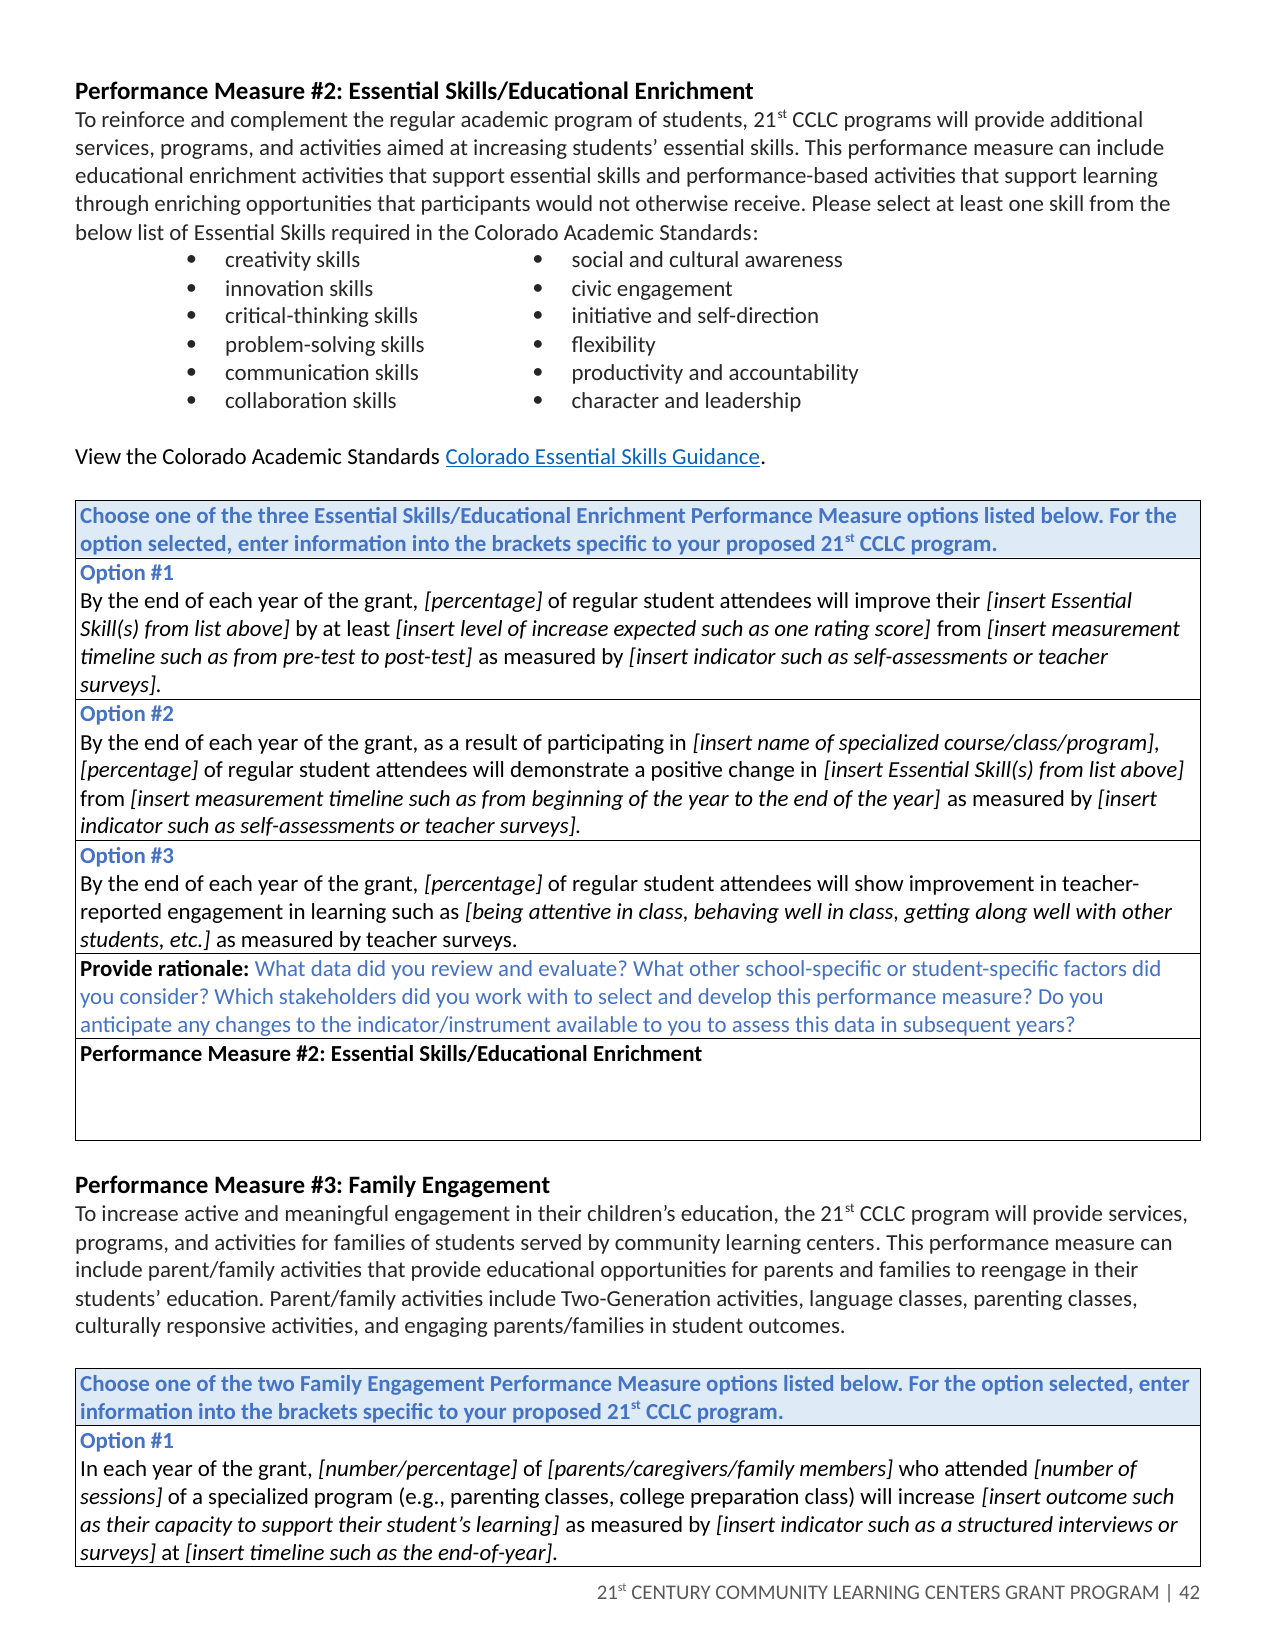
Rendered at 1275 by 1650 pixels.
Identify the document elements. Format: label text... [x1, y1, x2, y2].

table_cell Performance Measure #2: Essential Skills/Educational Enrichment [76, 1039, 1200, 1140]
table_cell Option #2 By the end of each year of the grant, as a result of participating in [insert name of specialized course/class/program], [percentage] of regular student attendees will demonstrate a positive change in [insert Essential Skill(s) from list above] from [insert measurement timeline such as from beginning of the year to the end of the year] as measured by [insert indicator such as self-assessments or teacher surveys]. [76, 700, 1200, 840]
text Performance Measure #3: Family Engagement [75, 1169, 1200, 1199]
table_cell Provide rationale: What data did you review and evaluate? What other school-specific or student-specific factors did you consider? Which stakeholders did you work with to select and develop this performance measure? Do you anticipate any changes to the indicator/instrument available to you to assess this data in subsequent years? [76, 954, 1200, 1038]
table_cell Option #1 By the end of each year of the grant, [percentage] of regular student attendees will improve their [insert Essential Skill(s) from list above] by at least [insert level of increase expected such as one rating score] from [insert measurement timeline such as from pre-test to post-test] as measured by [insert indicator such as self-assessments or teacher surveys]. [76, 559, 1200, 698]
table_header Choose one of the two Family Engagement Performance Measure options listed below. For the option selected, enter information into the brackets specific to your proposed 21st CCLC program. [76, 1369, 1200, 1425]
table_cell Option #3 By the end of each year of the grant, [percentage] of regular student attendees will show improvement in teacher-reported engagement in learning such as [being attentive in class, behaving well in class, getting along well with other students, etc.] as measured by teacher surveys. [76, 841, 1200, 953]
text To increase active and meaningful engagement in their children’s education, the 21st CCLC program will provide services, programs, and activities for families of students served by community learning centers. This performance measure can include parent/family activities that provide educational opportunities for parents and families to reengage in their students’ education. Parent/family activities include Two-Generation activities, language classes, parenting classes, culturally responsive activities, and engaging parents/families in student outcomes. [75, 1199, 1200, 1340]
text Performance Measure #2: Essential Skills/Educational Enrichment [75, 75, 1200, 106]
table_header creativity skills innovation skills critical-thinking skills problem-solving skills communication skills collaboration skills [139, 246, 485, 442]
text To reinforce and complement the regular academic program of students, 21st CCLC programs will provide additional services, programs, and activities aimed at increasing students’ essential skills. This performance measure can include educational enrichment activities that support essential skills and performance-based activities that support learning through enriching opportunities that participants would not otherwise receive. Please select at least one skill from the below list of Essential Skills required in the Colorado Academic Standards: [75, 106, 1200, 246]
table_header social and cultural awareness civic engagement initiative and self-direction flexibility productivity and accountability character and leadership [485, 246, 874, 442]
table_cell Option #1 In each year of the grant, [number/percentage] of [parents/caregivers/family members] who attended [number of sessions] of a specialized program (e.g., parenting classes, college preparation class) will increase [insert outcome such as their capacity to support their student’s learning] as measured by [insert indicator such as a structured interviews or surveys] at [insert timeline such as the end-of-year]. [76, 1426, 1200, 1566]
table_header Choose one of the three Essential Skills/Educational Enrichment Performance Measure options listed below. For the option selected, enter information into the brackets specific to your proposed 21st CCLC program. [76, 501, 1200, 557]
text View the Colorado Academic Standards Colorado Essential Skills Guidance. [75, 442, 1200, 470]
